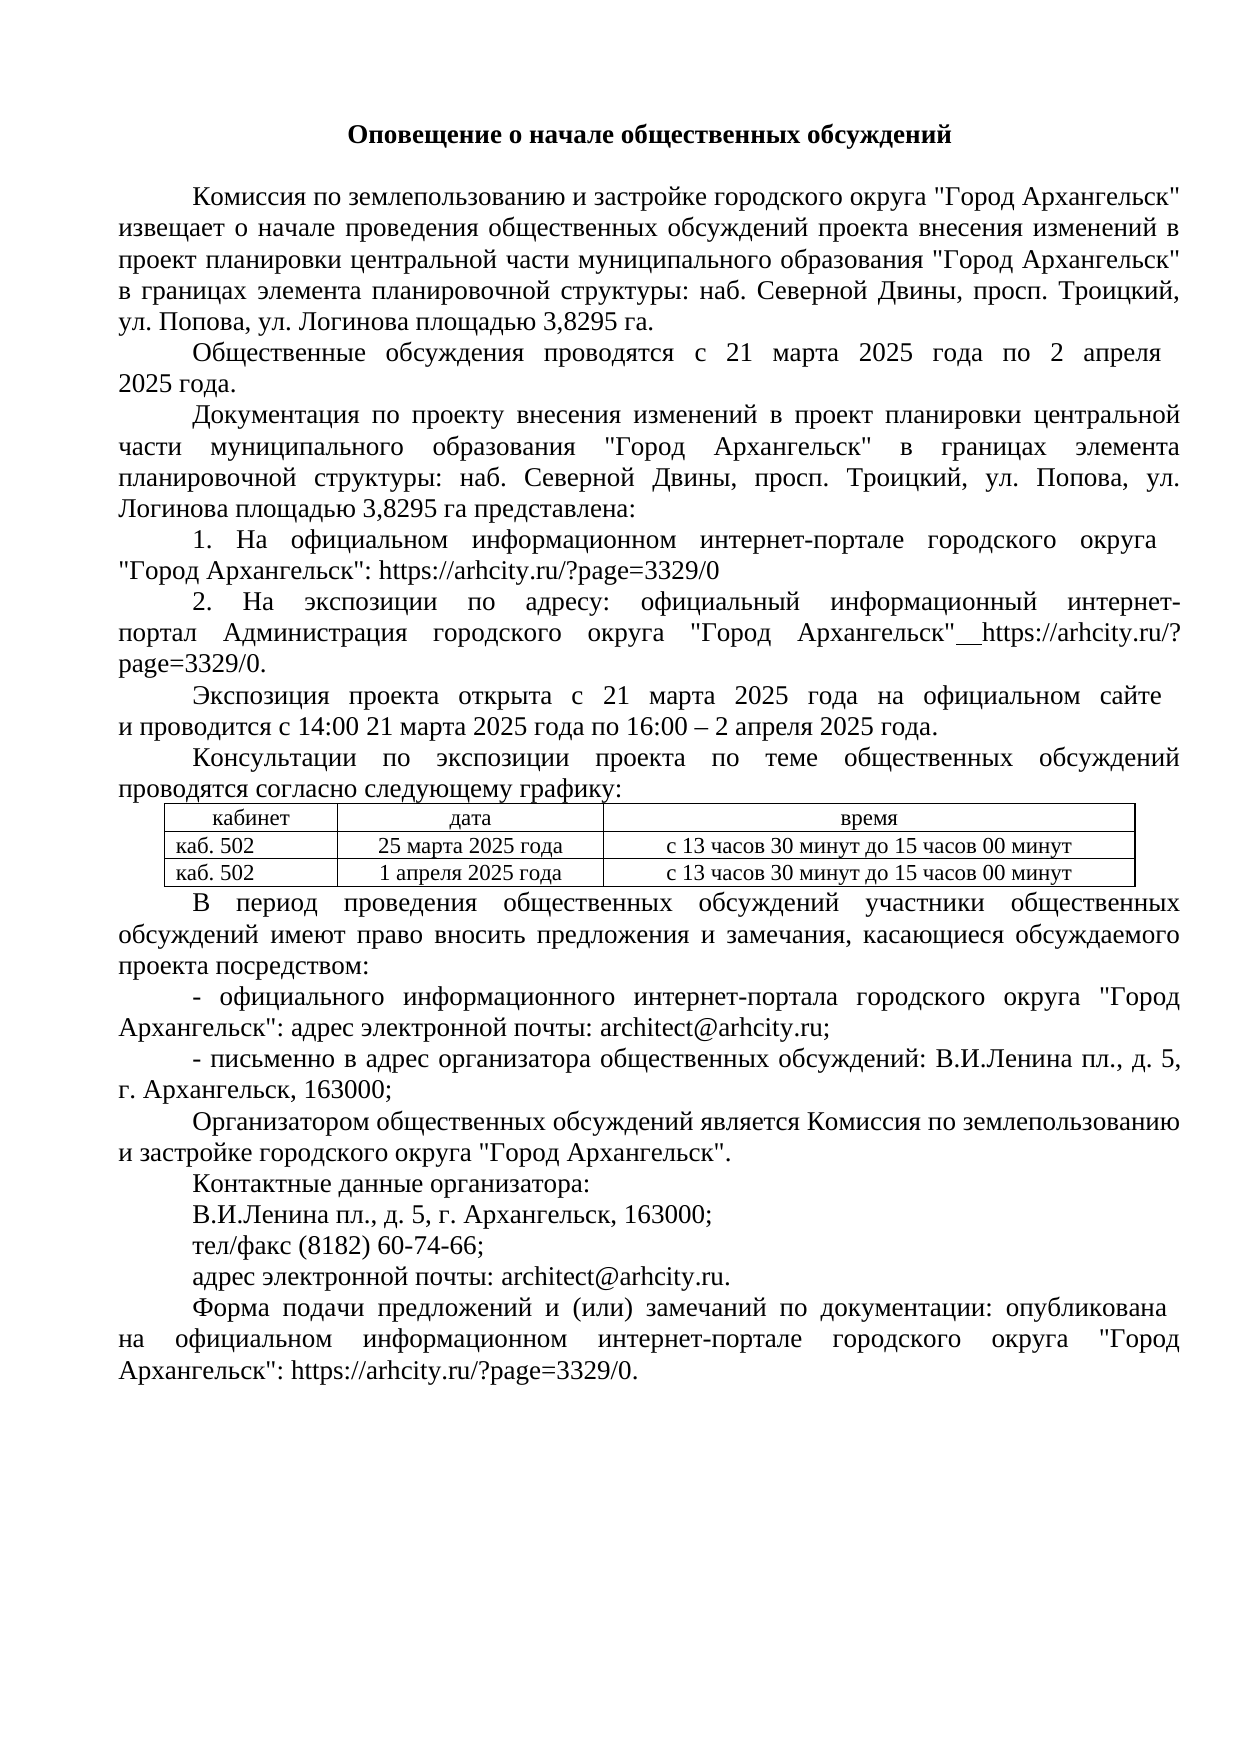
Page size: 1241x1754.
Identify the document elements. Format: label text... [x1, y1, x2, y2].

text - официального информационного интернет-портала городского округа "Город Архангельск": адрес электронной почты: architect@arhcity.ru; [118, 980, 1181, 1042]
table_cell 1 апреля 2025 года [338, 859, 603, 886]
text Контактные данные организатора: [118, 1167, 1181, 1198]
text Экспозиция проекта открыта с 21 марта 2025 года на официальном сайте и проводится с 14:00 21 марта 2025 года по 16:00 – 2 апреля 2025 года. [118, 679, 1181, 741]
table_cell каб. 502 [165, 832, 337, 858]
text Оповещение о начале общественных обсуждений [118, 118, 1181, 149]
text - письменно в адрес организатора общественных обсуждений: В.И.Ленина пл., д. 5, г. Архангельск, 163000; [118, 1042, 1181, 1104]
text В период проведения общественных обсуждений участники общественных обсуждений имеют право вносить предложения и замечания, касающиеся обсуждаемого проекта посредством: [118, 887, 1181, 980]
text В.И.Ленина пл., д. 5, г. Архангельск, 163000; [118, 1198, 1181, 1229]
text 1. На официальном информационном интернет-портале городского округа "Город Архангельск": https://arhcity.ru/?page=3329/0 [118, 523, 1181, 585]
table_header дата [338, 804, 603, 831]
text Консультации по экспозиции проекта по теме общественных обсуждений проводятся согласно следующему графику: [118, 741, 1181, 803]
text тел/факс (8182) 60-74-66; [118, 1229, 1181, 1260]
table_cell 25 марта 2025 года [338, 832, 603, 858]
table_header время [604, 804, 1134, 831]
table_cell каб. 502 [165, 859, 337, 886]
table_cell с 13 часов 30 минут до 15 часов 00 минут [604, 832, 1134, 858]
table_header кабинет [165, 804, 337, 831]
text Общественные обсуждения проводятся с 21 марта 2025 года по 2 апреля 2025 года. [118, 336, 1181, 398]
text Документация по проекту внесения изменений в проект планировки центральной части муниципального образования "Город Архангельск" в границах элемента планировочной структуры: наб. Северной Двины, просп. Троицкий, ул. Попова, ул. Логинова площадью 3,8295 га представлена: [118, 398, 1181, 523]
text адрес электронной почты: architect@arhcity.ru. [118, 1260, 1181, 1291]
text Форма подачи предложений и (или) замечаний по документации: опубликована на официальном информационном интернет-портале городского округа "Город Архангельск": https://arhcity.ru/?page=3329/0. [118, 1291, 1181, 1385]
text Комиссия по землепользованию и застройке городского округа "Город Архангельск" извещает о начале проведения общественных обсуждений проекта внесения изменений в проект планировки центральной части муниципального образования "Город Архангельск" в границах элемента планировочной структуры: наб. Северной Двины, просп. Троицкий, ул. Попова, ул. Логинова площадью 3,8295 га. [118, 180, 1181, 336]
text Организатором общественных обсуждений является Комиссия по землепользованию и застройке городского округа "Город Архангельск". [118, 1104, 1181, 1167]
text 2. На экспозиции по адресу: официальный информационный интернет- портал Администрация городского округа "Город Архангельск" https://arhcity.ru/?page=3329/0. [118, 585, 1181, 679]
table_cell с 13 часов 30 минут до 15 часов 00 минут [604, 859, 1134, 886]
